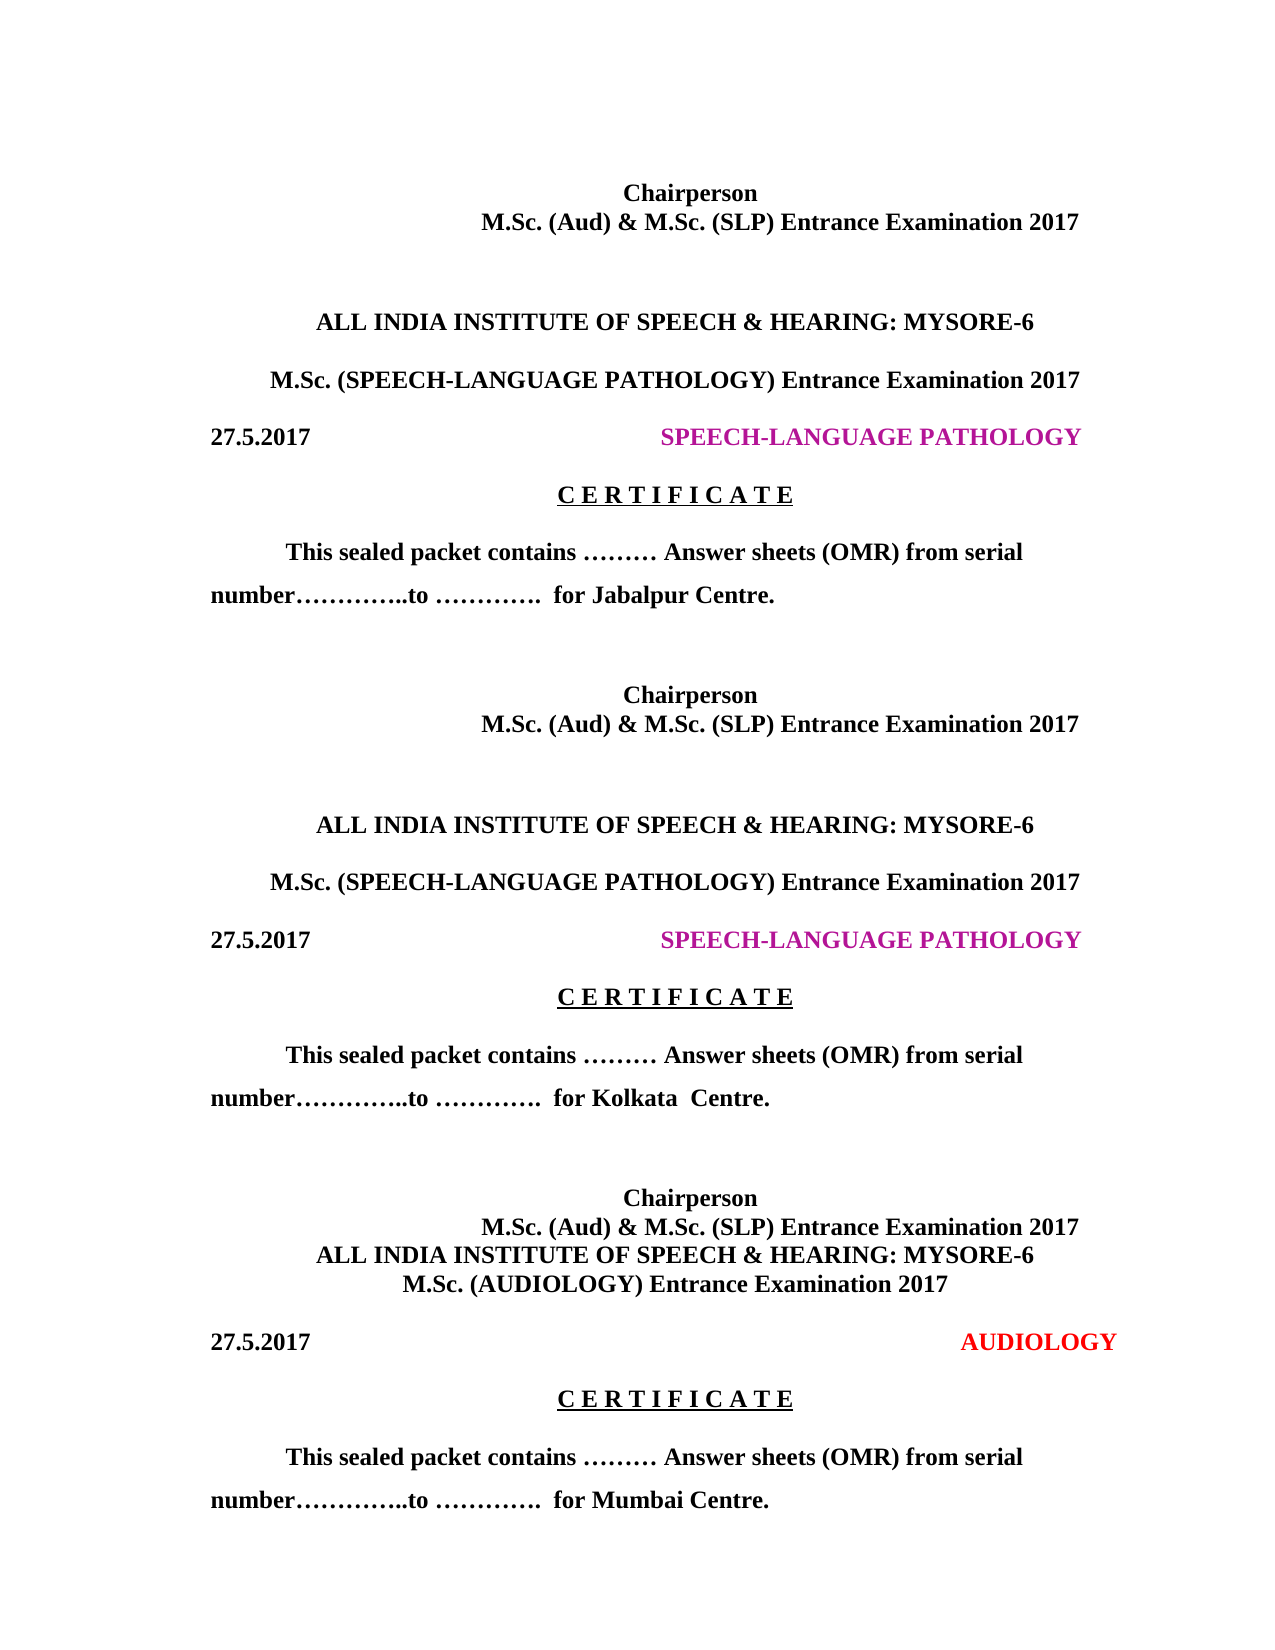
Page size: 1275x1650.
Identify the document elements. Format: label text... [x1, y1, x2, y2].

text This sealed packet contains ……… Answer sheets (OMR) from serial number…………..to …………. for Mumbai Centre. [210, 1442, 1050, 1513]
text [210, 1269, 1140, 1298]
text C E R T I F I C A T E [210, 480, 1140, 509]
text Chairperson [210, 1183, 1050, 1212]
text M.Sc. (SPEECH-LANGUAGE PATHOLOGY) Entrance Examination 2017 [210, 867, 1140, 896]
text M.Sc. (Aud) & M.Sc. (SLP) Entrance Examination 2017 [210, 207, 1125, 236]
text ALL INDIA INSTITUTE OF SPEECH & HEARING: MYSORE-6 [210, 810, 1140, 838]
text 27.5.2017 SPEECH-LANGUAGE PATHOLOGY [210, 925, 1140, 953]
text 27.5.2017 SPEECH-LANGUAGE PATHOLOGY [210, 422, 1140, 451]
text C E R T I F I C A T E [210, 1384, 1140, 1413]
text M.Sc. (Aud) & M.Sc. (SLP) Entrance Examination 2017 [210, 709, 1125, 738]
text ALL INDIA INSTITUTE OF SPEECH & HEARING: MYSORE-6 [210, 307, 1140, 336]
text M.Sc. (Aud) & M.Sc. (SLP) Entrance Examination 2017 [210, 1212, 1125, 1240]
text ALL INDIA INSTITUTE OF SPEECH & HEARING: MYSORE-6 [210, 1240, 1140, 1269]
text This sealed packet contains ……… Answer sheets (OMR) from serial number…………..to …………. for Kolkata Centre. [210, 1040, 1050, 1112]
text This sealed packet contains ……… Answer sheets (OMR) from serial number…………..to …………. for Jabalpur Centre. [210, 537, 1050, 609]
text Chairperson [210, 680, 1050, 709]
text C E R T I F I C A T E [210, 982, 1140, 1011]
text 27.5.2017 AUDIOLOGY [210, 1327, 1140, 1355]
text M.Sc. (SPEECH-LANGUAGE PATHOLOGY) Entrance Examination 2017 [210, 365, 1140, 394]
text Chairperson [210, 178, 1050, 207]
